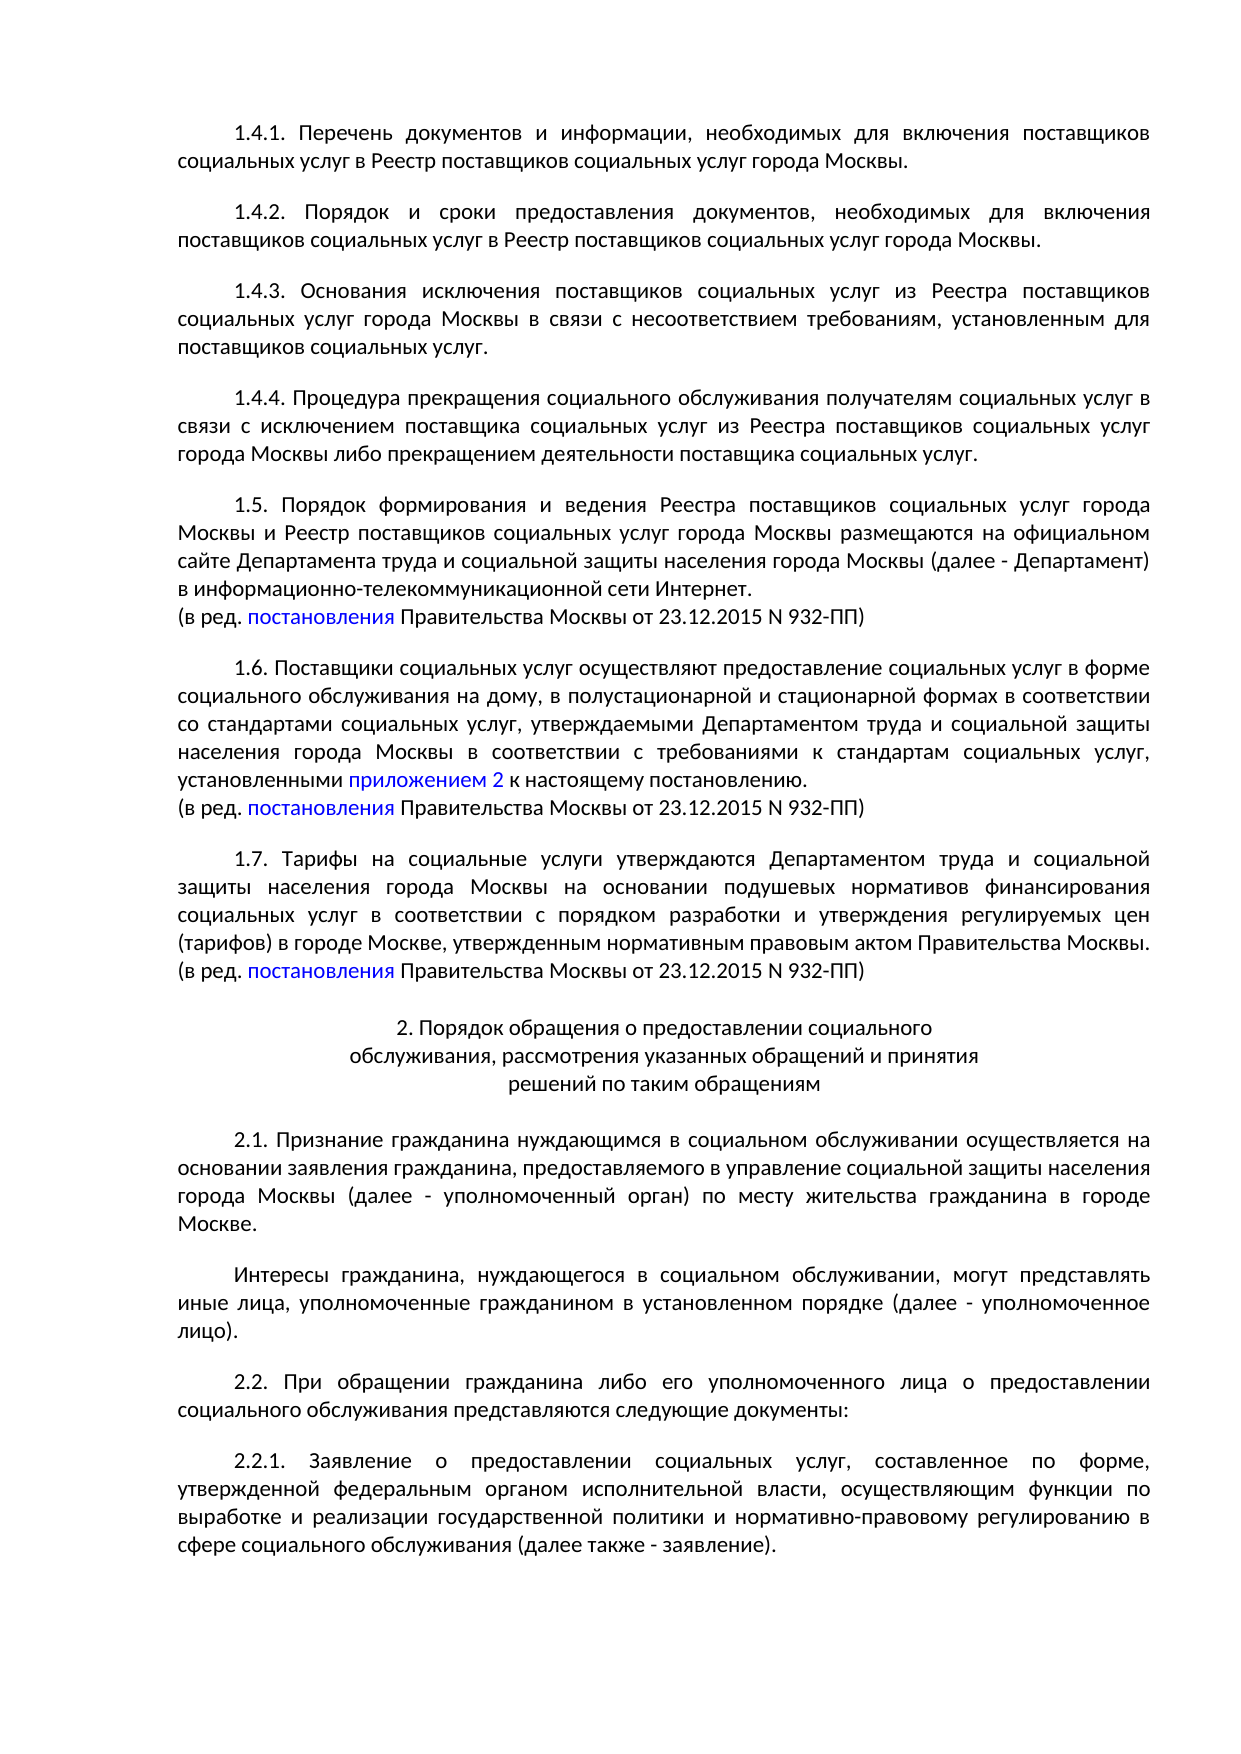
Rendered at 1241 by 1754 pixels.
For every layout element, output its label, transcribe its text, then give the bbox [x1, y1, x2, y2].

text (в ред. постановления Правительства Москвы от 23.12.2015 N 932-ПП) [177, 956, 1152, 984]
text (в ред. постановления Правительства Москвы от 23.12.2015 N 932-ПП) [177, 793, 1152, 821]
text (в ред. постановления Правительства Москвы от 23.12.2015 N 932-ПП) [177, 602, 1152, 630]
text 1.7. Тарифы на социальные услуги утверждаются Департаментом труда и социальной защиты населения города Москвы на основании подушевых нормативов финансирования социальных услуг в соответствии с порядком разработки и утверждения регулируемых цен (тарифов) в городе Москве, утвержденным нормативным правовым актом Правительства Москвы. [177, 844, 1152, 956]
text 1.4.2. Порядок и сроки предоставления документов, необходимых для включения поставщиков социальных услуг в Реестр поставщиков социальных услуг города Москвы. [177, 197, 1152, 253]
text 2. Порядок обращения о предоставлении социального [177, 1013, 1152, 1041]
text 1.4.1. Перечень документов и информации, необходимых для включения поставщиков социальных услуг в Реестр поставщиков социальных услуг города Москвы. [177, 118, 1152, 174]
text решений по таким обращениям [177, 1069, 1152, 1097]
text 2.2.1. Заявление о предоставлении социальных услуг, составленное по форме, утвержденной федеральным органом исполнительной власти, осуществляющим функции по выработке и реализации государственной политики и нормативно-правовому регулированию в сфере социального обслуживания (далее также - заявление). [177, 1446, 1152, 1558]
text Интересы гражданина, нуждающегося в социальном обслуживании, могут представлять иные лица, уполномоченные гражданином в установленном порядке (далее - уполномоченное лицо). [177, 1260, 1152, 1344]
text 1.4.4. Процедура прекращения социального обслуживания получателям социальных услуг в связи с исключением поставщика социальных услуг из Реестра поставщиков социальных услуг города Москвы либо прекращением деятельности поставщика социальных услуг. [177, 383, 1152, 467]
text 2.2. При обращении гражданина либо его уполномоченного лица о предоставлении социального обслуживания представляются следующие документы: [177, 1367, 1152, 1423]
text 1.5. Порядок формирования и ведения Реестра поставщиков социальных услуг города Москвы и Реестр поставщиков социальных услуг города Москвы размещаются на официальном сайте Департамента труда и социальной защиты населения города Москвы (далее - Департамент) в информационно-телекоммуникационной сети Интернет. [177, 490, 1152, 602]
text 2.1. Признание гражданина нуждающимся в социальном обслуживании осуществляется на основании заявления гражданина, предоставляемого в управление социальной защиты населения города Москвы (далее - уполномоченный орган) по месту жительства гражданина в городе Москве. [177, 1125, 1152, 1237]
text обслуживания, рассмотрения указанных обращений и принятия [177, 1041, 1152, 1069]
text 1.4.3. Основания исключения поставщиков социальных услуг из Реестра поставщиков социальных услуг города Москвы в связи с несоответствием требованиям, установленным для поставщиков социальных услуг. [177, 276, 1152, 360]
text 1.6. Поставщики социальных услуг осуществляют предоставление социальных услуг в форме социального обслуживания на дому, в полустационарной и стационарной формах в соответствии со стандартами социальных услуг, утверждаемыми Департаментом труда и социальной защиты населения города Москвы в соответствии с требованиями к стандартам социальных услуг, установленными приложением 2 к настоящему постановлению. [177, 653, 1152, 793]
